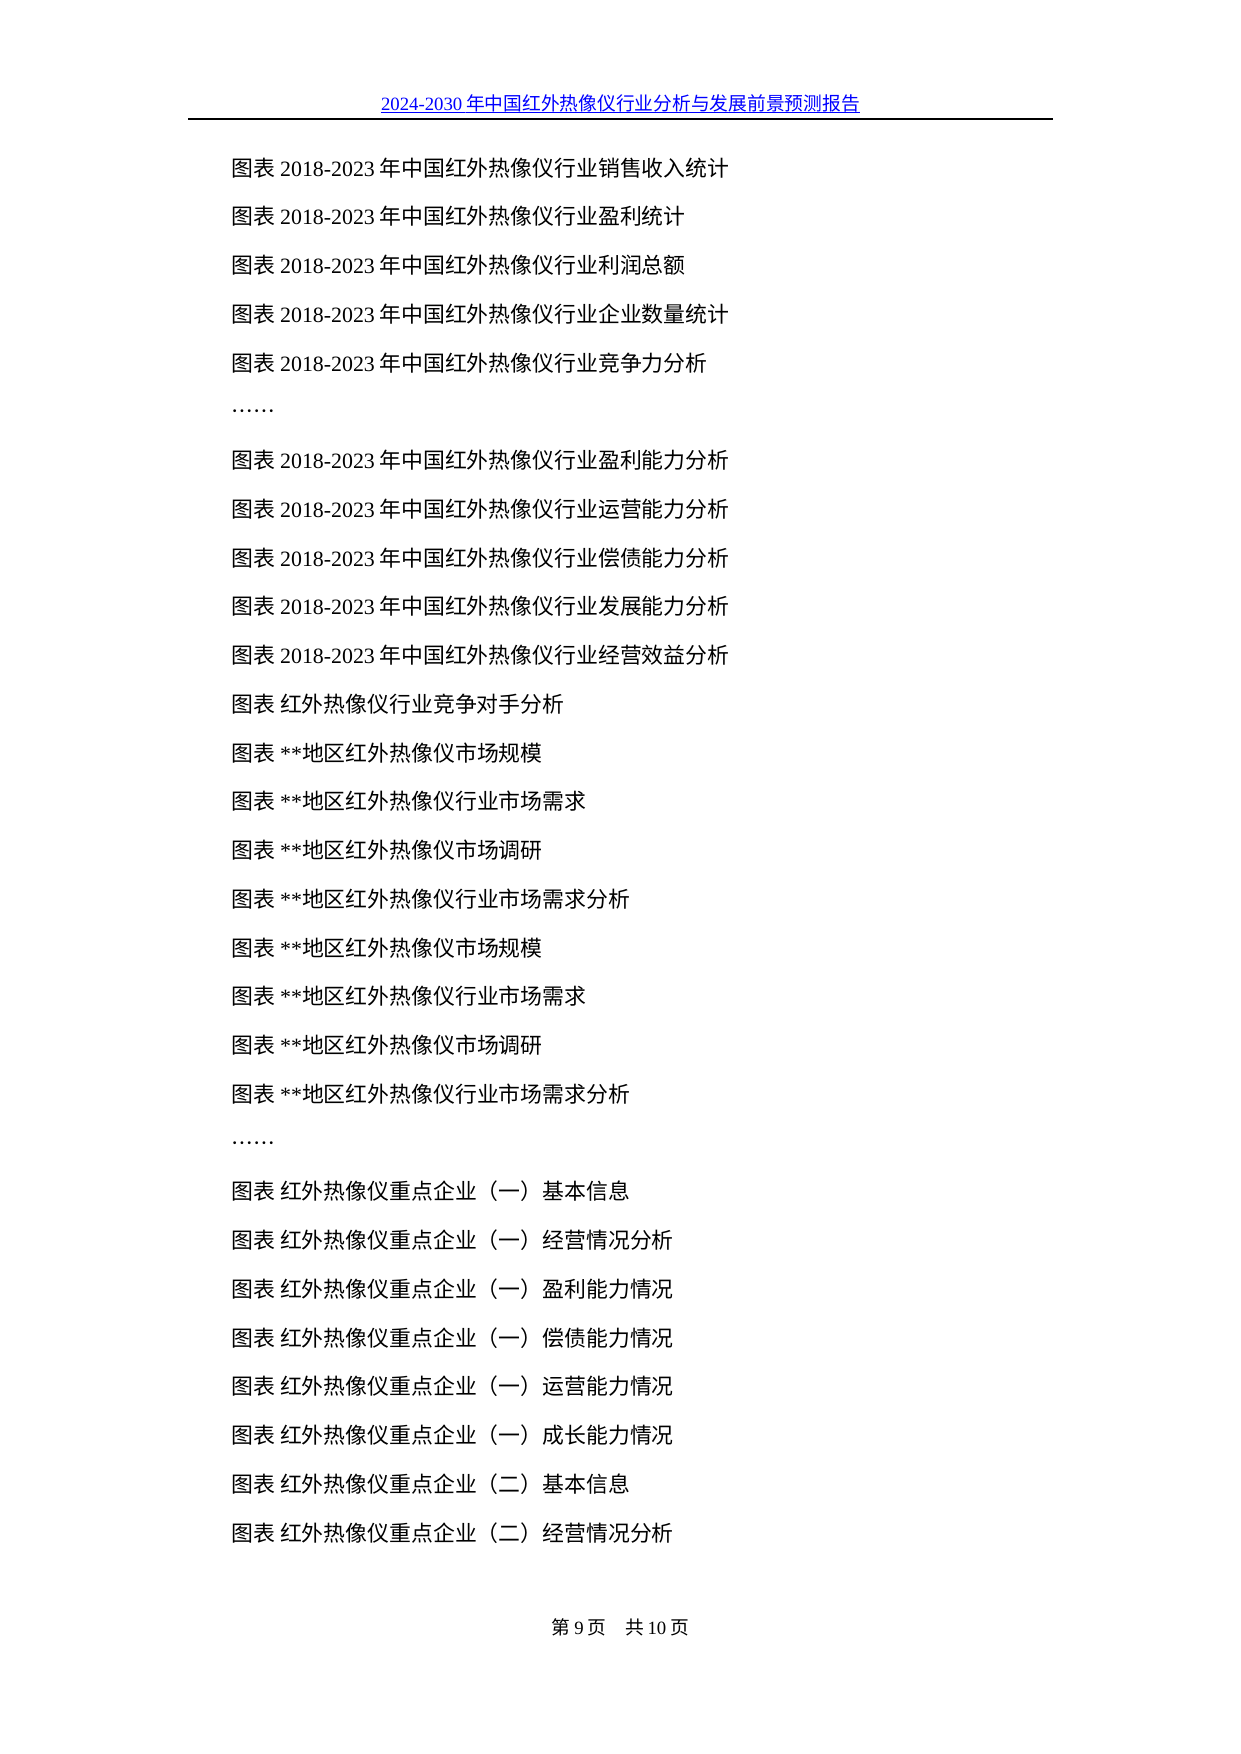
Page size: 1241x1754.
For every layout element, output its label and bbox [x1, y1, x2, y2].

text [187, 150, 1053, 1548]
